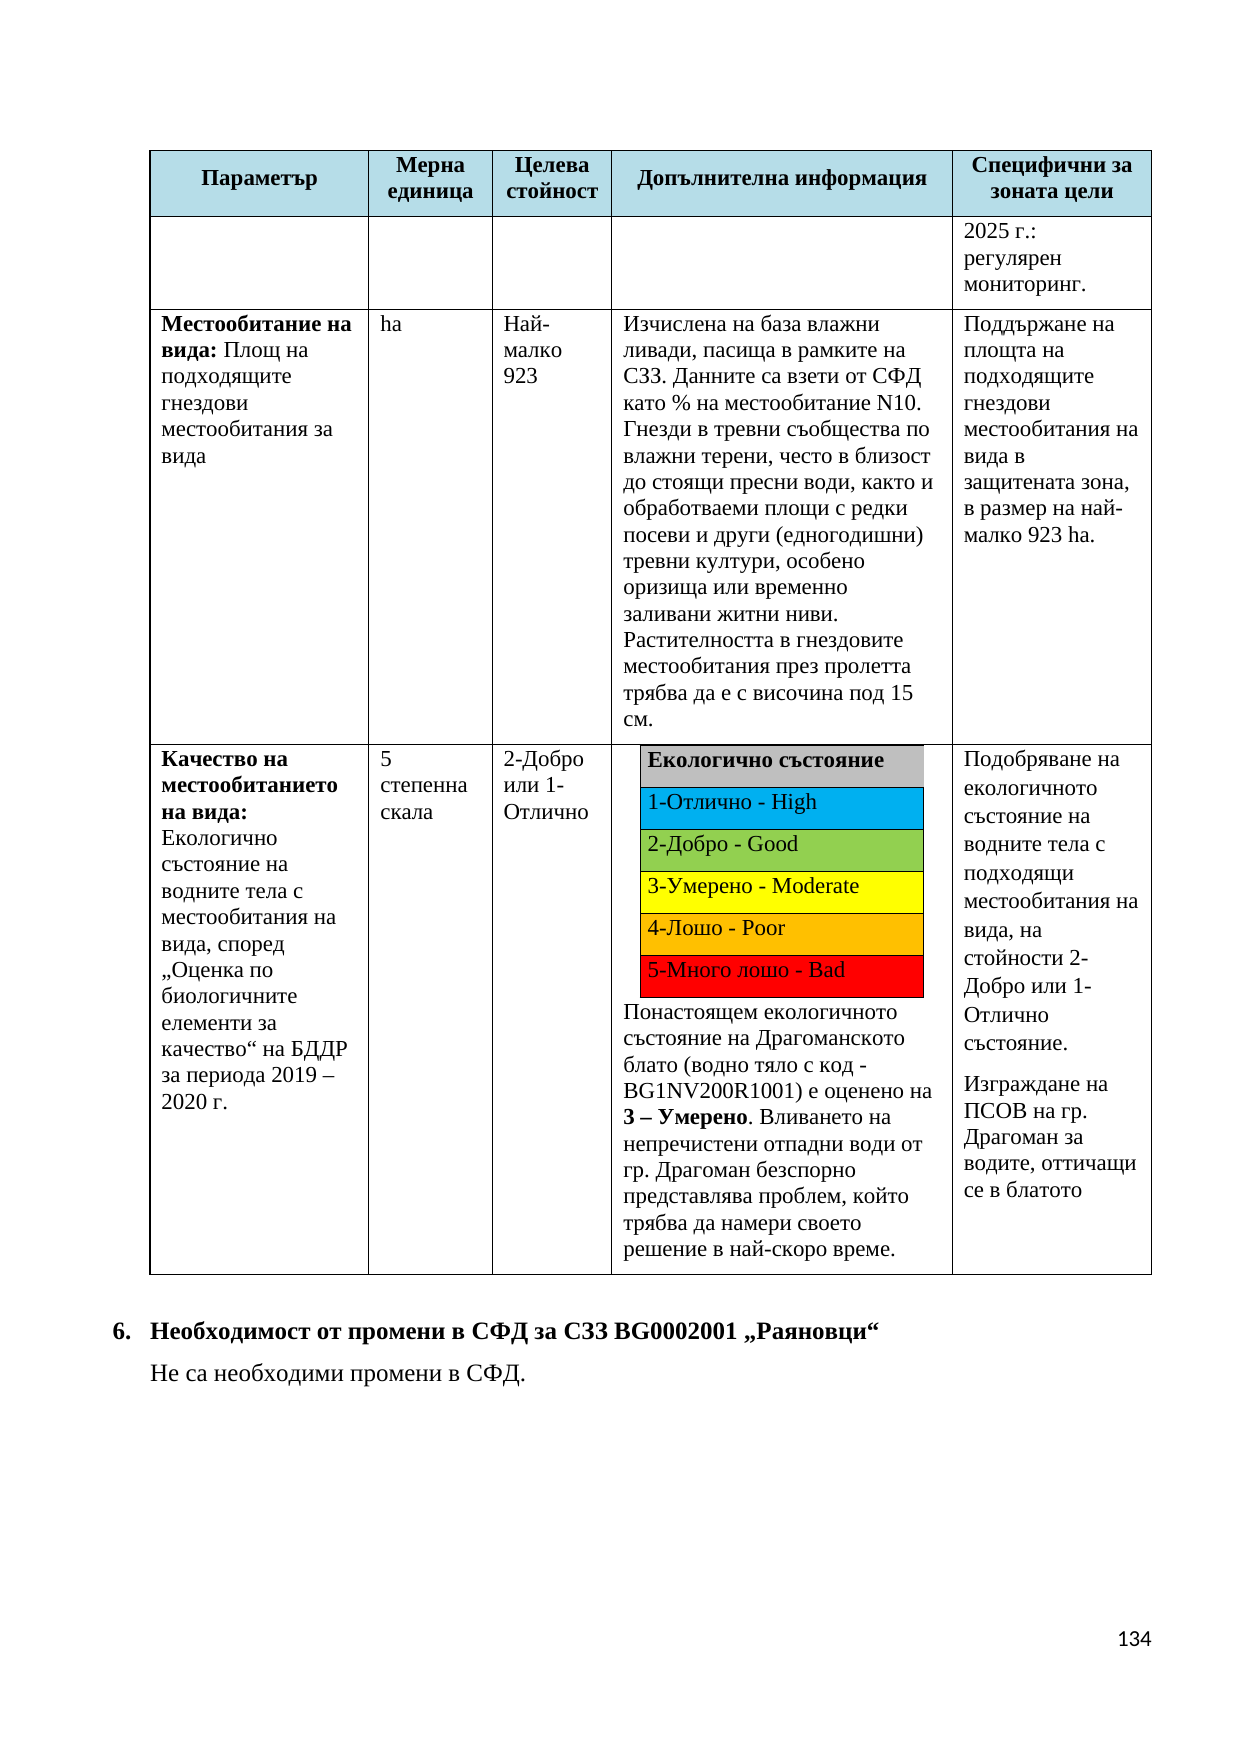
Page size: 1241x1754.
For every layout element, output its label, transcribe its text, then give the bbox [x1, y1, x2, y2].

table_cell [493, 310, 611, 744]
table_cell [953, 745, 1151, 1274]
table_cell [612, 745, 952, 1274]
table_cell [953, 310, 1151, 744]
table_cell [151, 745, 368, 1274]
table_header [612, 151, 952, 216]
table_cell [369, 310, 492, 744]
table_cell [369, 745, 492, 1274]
list Необходимост от промени в СФД за СЗЗ BG0002001 „Раяновци“ [112, 1316, 1152, 1345]
text Не са необходими промени в СФД. [150, 1358, 1152, 1386]
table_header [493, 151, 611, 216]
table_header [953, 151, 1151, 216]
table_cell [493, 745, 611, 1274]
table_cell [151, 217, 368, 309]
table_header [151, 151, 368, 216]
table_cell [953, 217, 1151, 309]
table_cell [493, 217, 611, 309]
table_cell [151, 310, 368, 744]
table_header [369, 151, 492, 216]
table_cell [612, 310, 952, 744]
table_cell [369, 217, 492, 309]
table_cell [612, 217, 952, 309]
